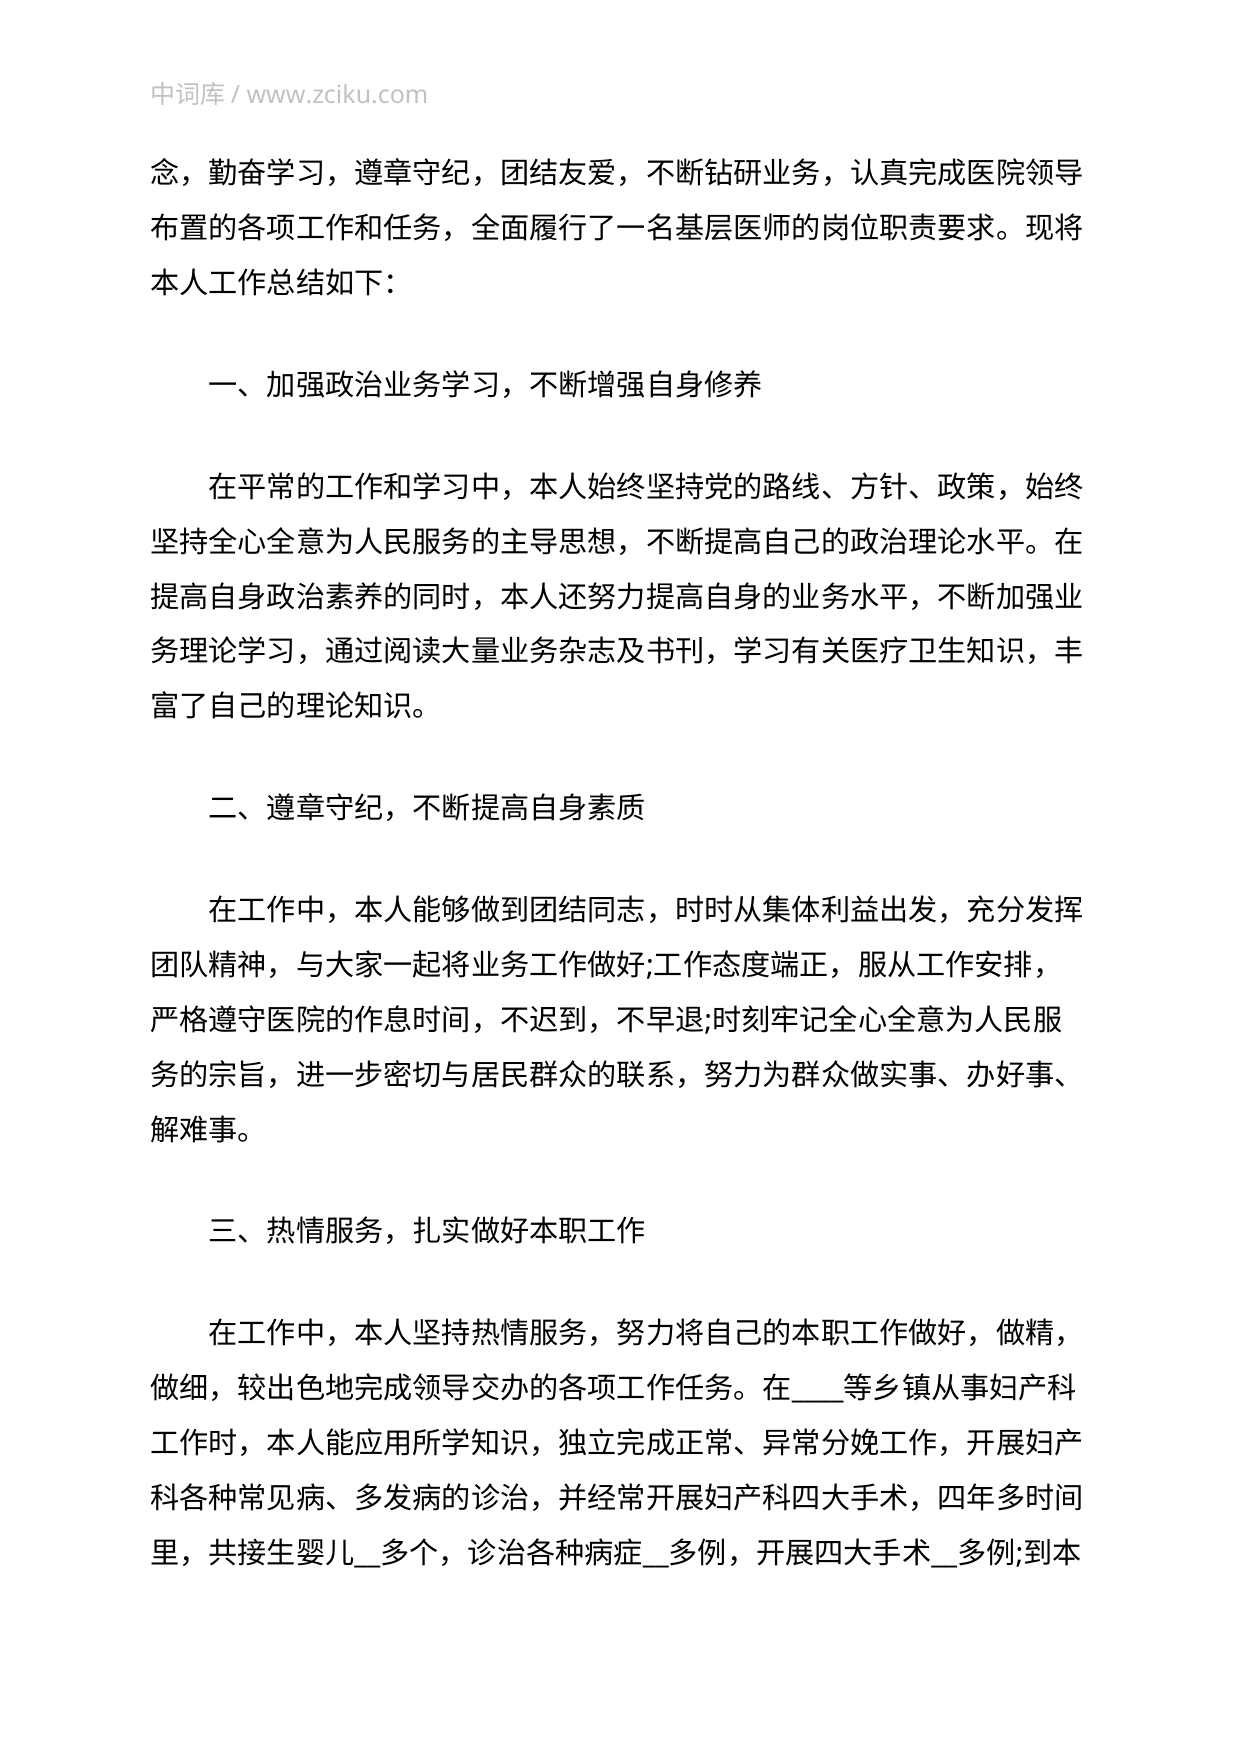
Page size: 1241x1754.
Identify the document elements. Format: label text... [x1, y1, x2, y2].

text 在工作中，本人能够做到团结同志，时时从集体利益出发，充分发挥团队精神，与大家一起将业务工作做好;工作态度端正，服从工作安排，严格遵守医院的作息时间，不迟到，不早退;时刻牢记全心全意为人民服务的宗旨，进一步密切与居民群众的联系，努力为群众做实事、办好事、解难事。 [150, 886, 1090, 1148]
text 二、遵章守纪，不断提高自身素质 [150, 785, 1090, 827]
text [150, 150, 1090, 302]
text 在平常的工作和学习中，本人始终坚持党的路线、方针、政策，始终坚持全心全意为人民服务的主导思想，不断提高自己的政治理论水平。在提高自身政治素养的同时，本人还努力提高自身的业务水平，不断加强业务理论学习，通过阅读大量业务杂志及书刊，学习有关医疗卫生知识，丰富了自己的理论知识。 [150, 463, 1090, 725]
text 一、加强政治业务学习，不断增强自身修养 [150, 362, 1090, 404]
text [150, 1310, 1090, 1572]
text 三、热情服务，扎实做好本职工作 [150, 1208, 1090, 1250]
